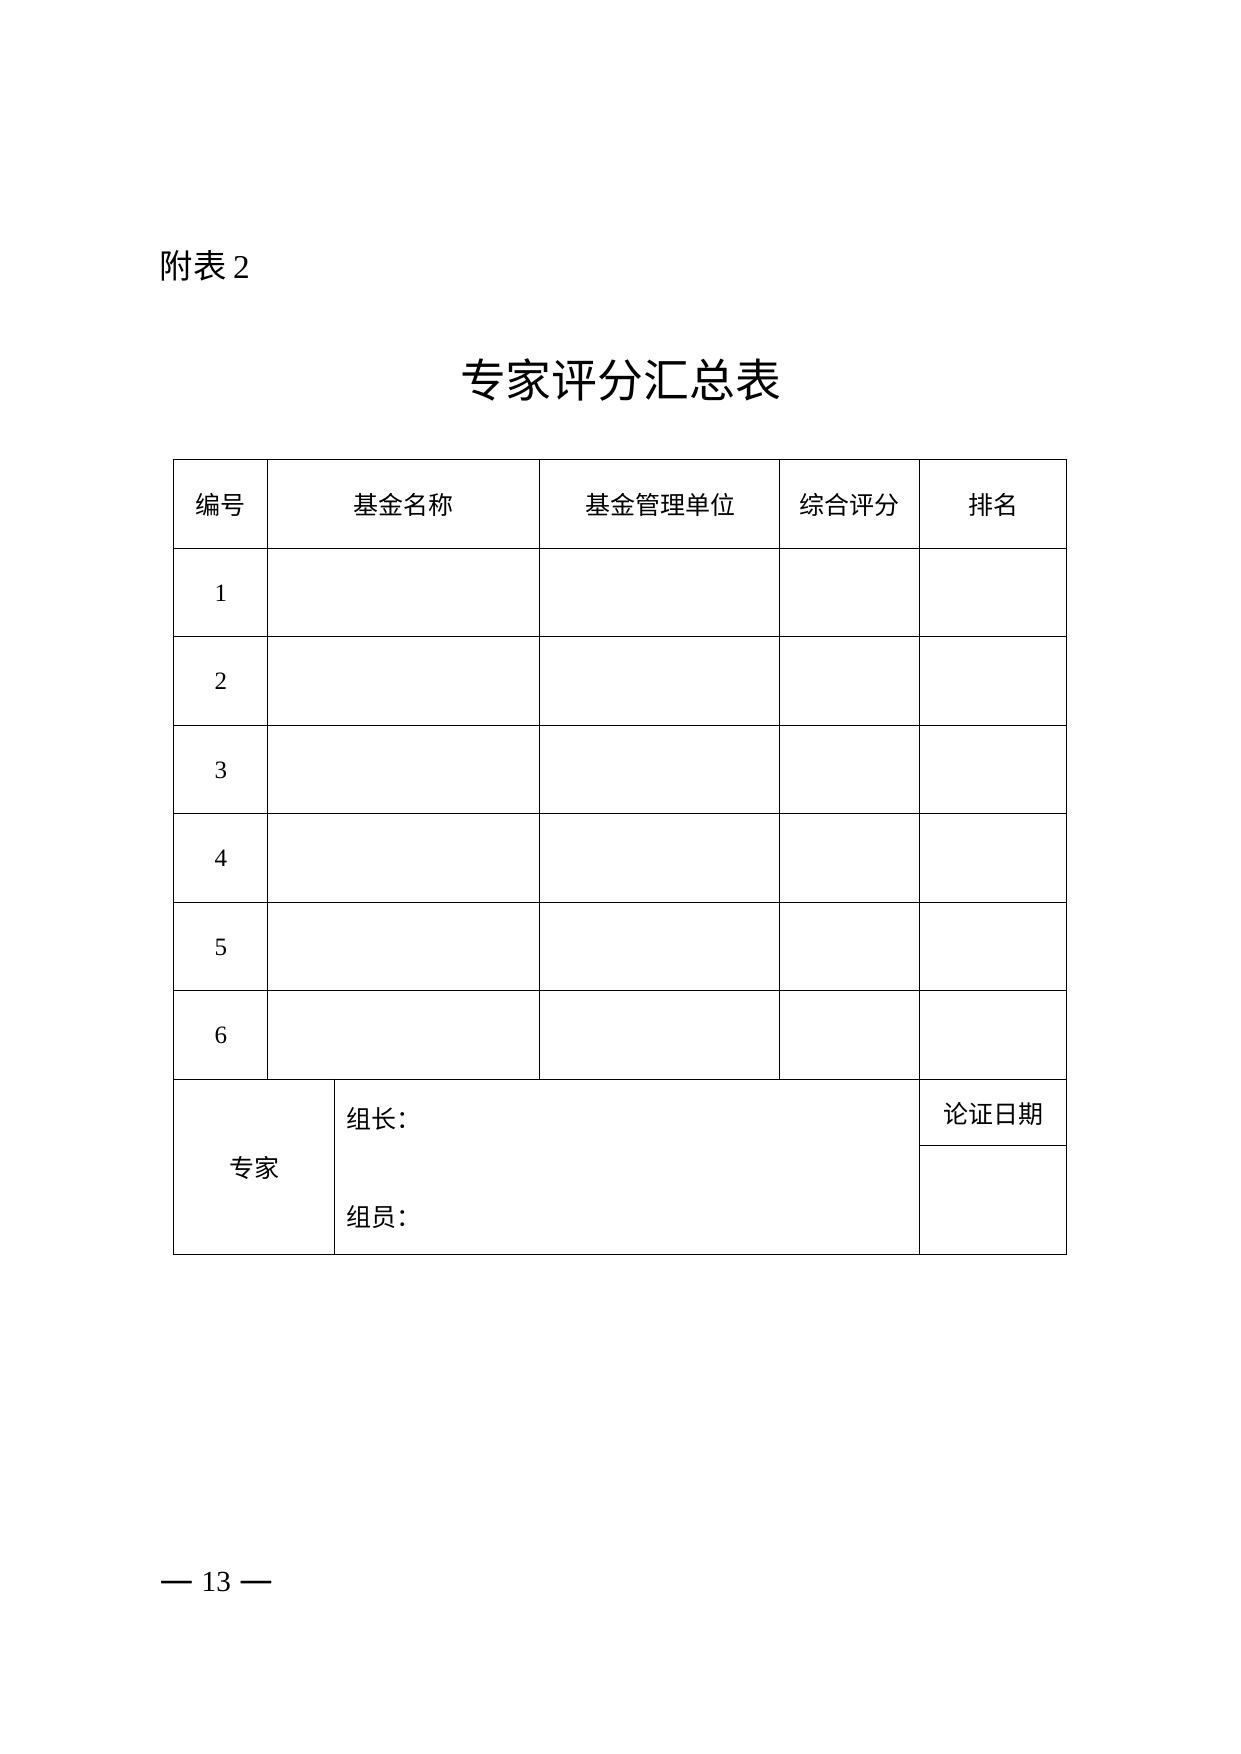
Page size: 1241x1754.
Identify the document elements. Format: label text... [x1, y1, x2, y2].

table_cell [920, 549, 1066, 636]
table_header 综合评分 [780, 460, 919, 547]
title 专家评分汇总表 [159, 329, 1081, 426]
table_cell [780, 726, 919, 813]
table_header 基金名称 [268, 460, 539, 547]
table_cell [920, 637, 1066, 724]
table_header 编号 [174, 460, 267, 547]
table_cell 5 [174, 903, 267, 990]
table_cell [920, 991, 1066, 1079]
table_cell [268, 814, 539, 902]
table_cell [268, 903, 539, 990]
table_cell [540, 903, 779, 990]
table_cell [540, 637, 779, 724]
table_cell [780, 814, 919, 902]
table_cell [268, 637, 539, 724]
list 附表2 [159, 231, 1081, 296]
table_cell [540, 814, 779, 902]
table_cell [920, 1146, 1066, 1254]
table_cell 1 [174, 549, 267, 636]
table_cell 3 [174, 726, 267, 813]
table_header 排名 [920, 460, 1066, 547]
table_cell [920, 814, 1066, 902]
table_cell 2 [174, 637, 267, 724]
table_cell [780, 637, 919, 724]
table_header 基金管理单位 [540, 460, 779, 547]
table_cell [540, 991, 779, 1079]
table_cell 专家 [174, 1080, 334, 1254]
table_cell [540, 549, 779, 636]
table_cell [780, 549, 919, 636]
table_cell [920, 903, 1066, 990]
table_cell 组长： 组员： [335, 1080, 919, 1254]
table_cell [268, 549, 539, 636]
table_cell 6 [174, 991, 267, 1079]
table_cell [780, 991, 919, 1079]
table_cell [268, 726, 539, 813]
table_cell 论证日期 [920, 1080, 1066, 1145]
table_cell [268, 991, 539, 1079]
table_cell 4 [174, 814, 267, 902]
table_cell [780, 903, 919, 990]
table_cell [920, 726, 1066, 813]
table_cell [540, 726, 779, 813]
